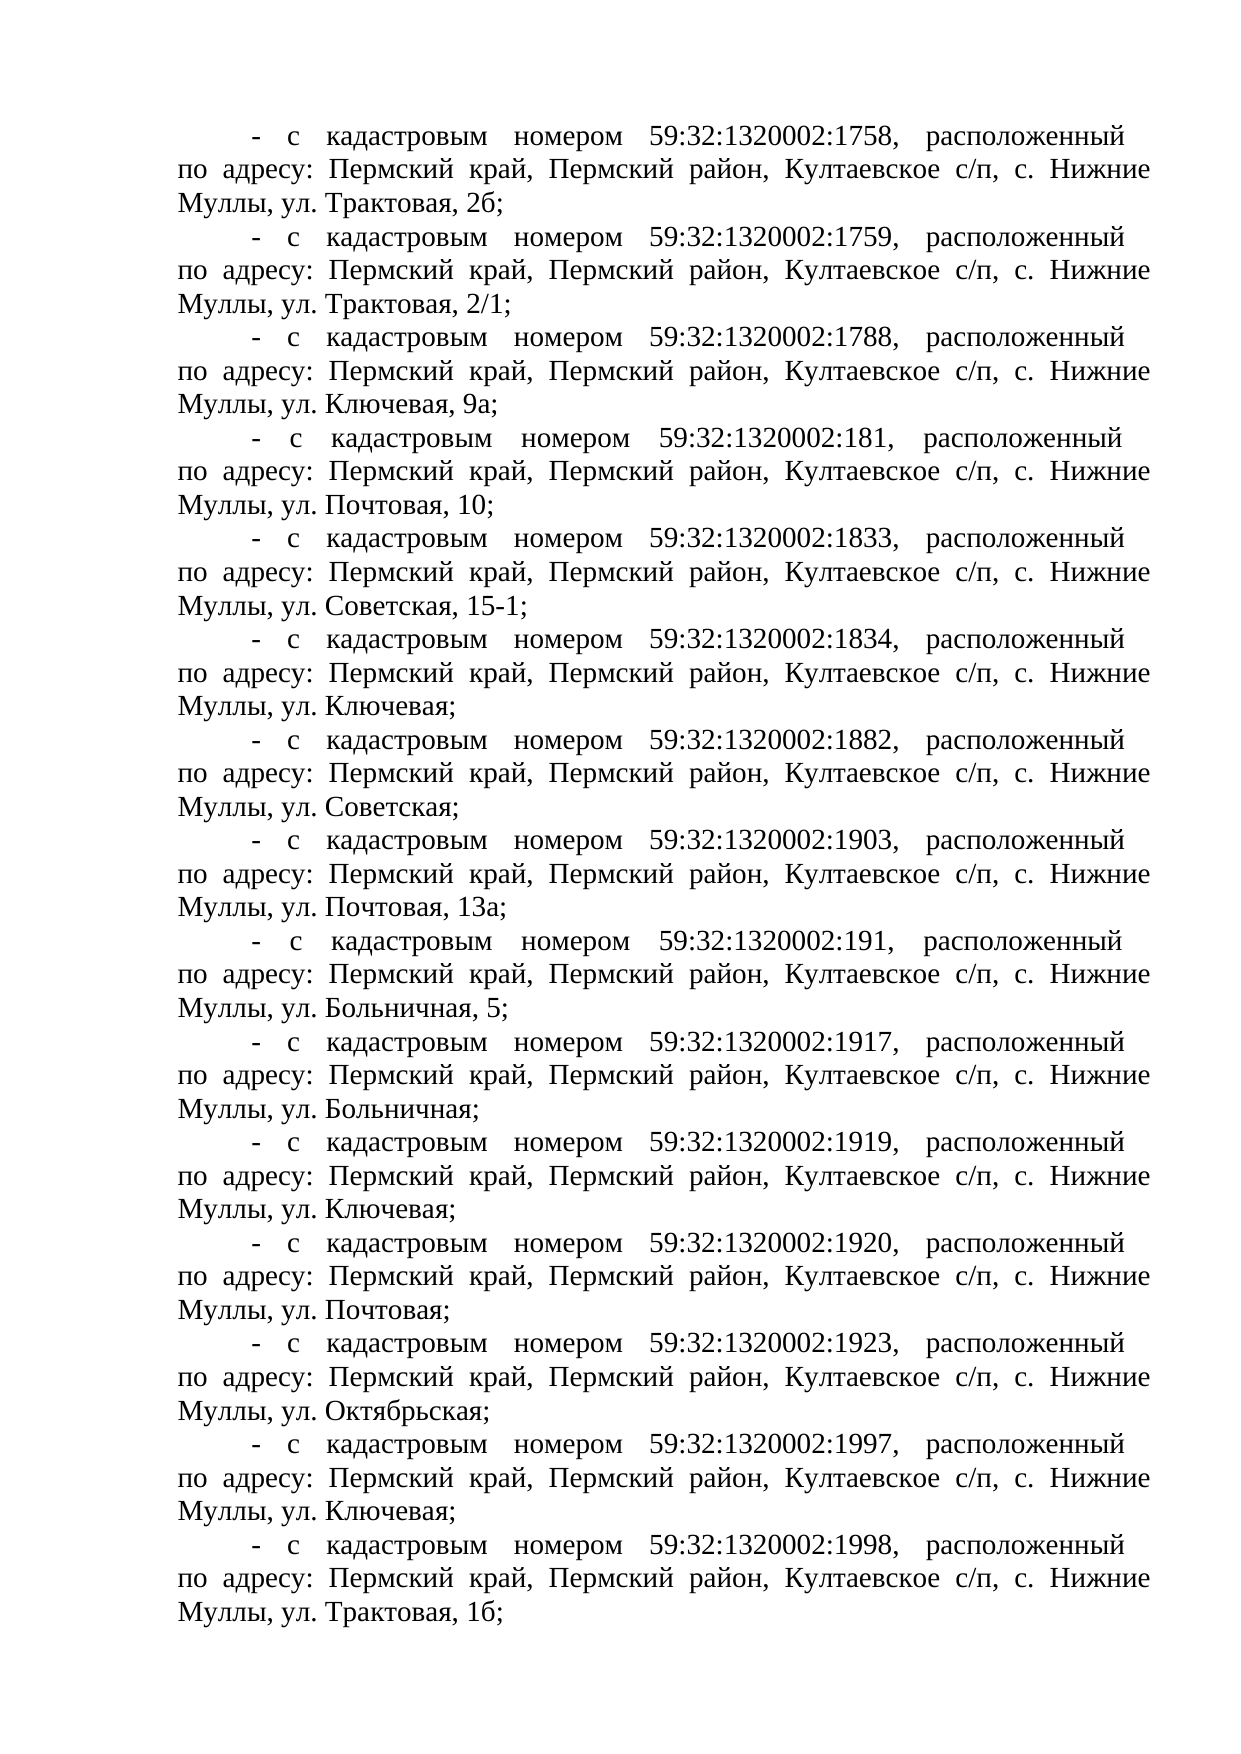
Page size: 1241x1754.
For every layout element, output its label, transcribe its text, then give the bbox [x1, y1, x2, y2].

text - с кадастровым номером 59:32:1320002:1997, расположенный по адресу: Пермский край, Пермский район, Култаевское с/п, с. Нижние Муллы, ул. Ключевая; [177, 1426, 1152, 1527]
text - с кадастровым номером 59:32:1320002:181, расположенный по адресу: Пермский край, Пермский район, Култаевское с/п, с. Нижние Муллы, ул. Почтовая, 10; [177, 420, 1152, 521]
text - с кадастровым номером 59:32:1320002:1758, расположенный по адресу: Пермский край, Пермский район, Култаевское с/п, с. Нижние Муллы, ул. Трактовая, 2б; [177, 118, 1152, 219]
text - с кадастровым номером 59:32:1320002:1834, расположенный по адресу: Пермский край, Пермский район, Култаевское с/п, с. Нижние Муллы, ул. Ключевая; [177, 621, 1152, 722]
text - с кадастровым номером 59:32:1320002:1923, расположенный по адресу: Пермский край, Пермский район, Култаевское с/п, с. Нижние Муллы, ул. Октябрьская; [177, 1326, 1152, 1426]
text - с кадастровым номером 59:32:1320002:1882, расположенный по адресу: Пермский край, Пермский район, Култаевское с/п, с. Нижние Муллы, ул. Советская; [177, 722, 1152, 822]
text - с кадастровым номером 59:32:1320002:1917, расположенный по адресу: Пермский край, Пермский район, Култаевское с/п, с. Нижние Муллы, ул. Больничная; [177, 1024, 1152, 1124]
text - с кадастровым номером 59:32:1320002:1903, расположенный по адресу: Пермский край, Пермский район, Култаевское с/п, с. Нижние Муллы, ул. Почтовая, 13а; [177, 822, 1152, 923]
text - с кадастровым номером 59:32:1320002:1998, расположенный по адресу: Пермский край, Пермский район, Култаевское с/п, с. Нижние Муллы, ул. Трактовая, 1б; [177, 1527, 1152, 1627]
text - с кадастровым номером 59:32:1320002:1759, расположенный по адресу: Пермский край, Пермский район, Култаевское с/п, с. Нижние Муллы, ул. Трактовая, 2/1; [177, 219, 1152, 319]
text - с кадастровым номером 59:32:1320002:1833, расположенный по адресу: Пермский край, Пермский район, Култаевское с/п, с. Нижние Муллы, ул. Советская, 15-1; [177, 521, 1152, 621]
text - с кадастровым номером 59:32:1320002:1788, расположенный по адресу: Пермский край, Пермский район, Култаевское с/п, с. Нижние Муллы, ул. Ключевая, 9а; [177, 319, 1152, 420]
text - с кадастровым номером 59:32:1320002:1920, расположенный по адресу: Пермский край, Пермский район, Култаевское с/п, с. Нижние Муллы, ул. Почтовая; [177, 1225, 1152, 1326]
text - с кадастровым номером 59:32:1320002:1919, расположенный по адресу: Пермский край, Пермский район, Култаевское с/п, с. Нижние Муллы, ул. Ключевая; [177, 1124, 1152, 1225]
text - с кадастровым номером 59:32:1320002:191, расположенный по адресу: Пермский край, Пермский район, Култаевское с/п, с. Нижние Муллы, ул. Больничная, 5; [177, 923, 1152, 1024]
